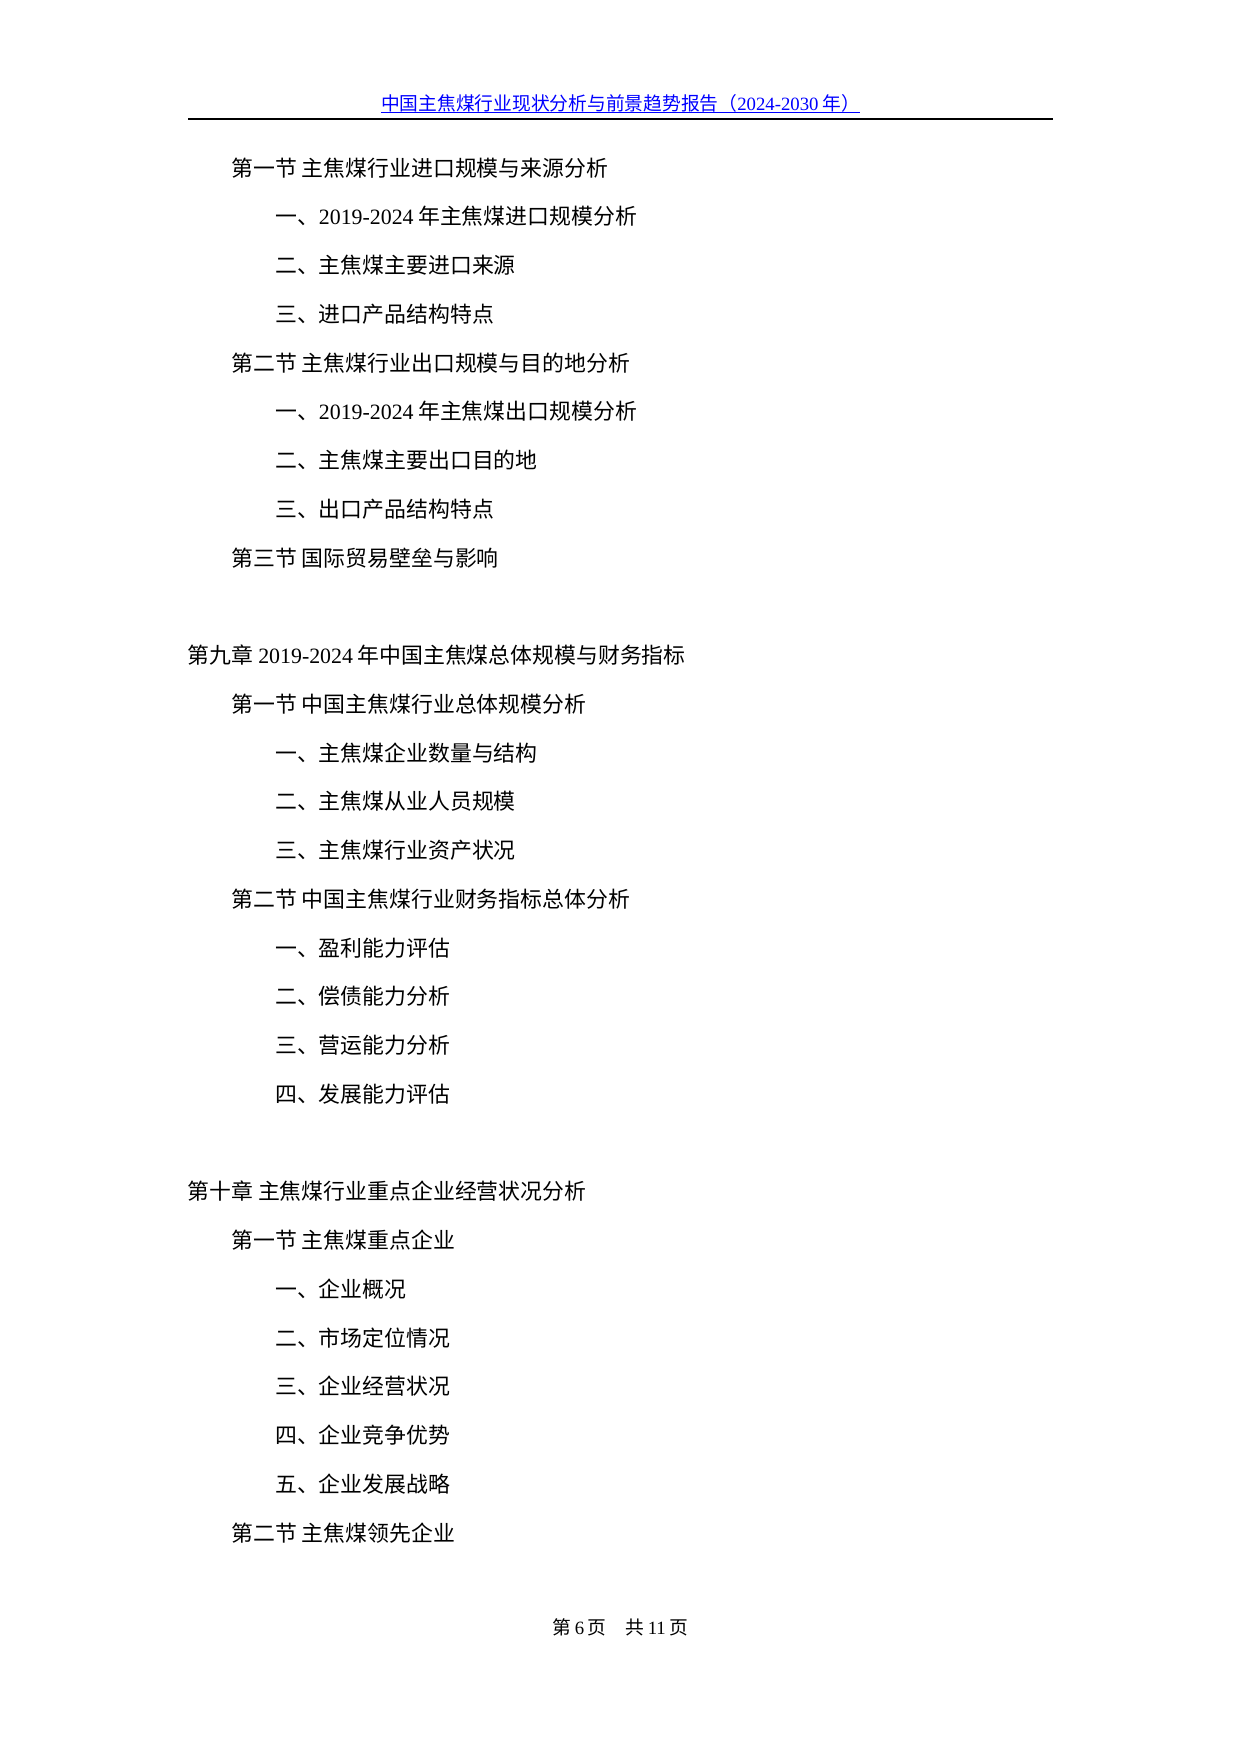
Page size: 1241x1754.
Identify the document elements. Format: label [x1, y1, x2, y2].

text [187, 150, 1053, 1548]
